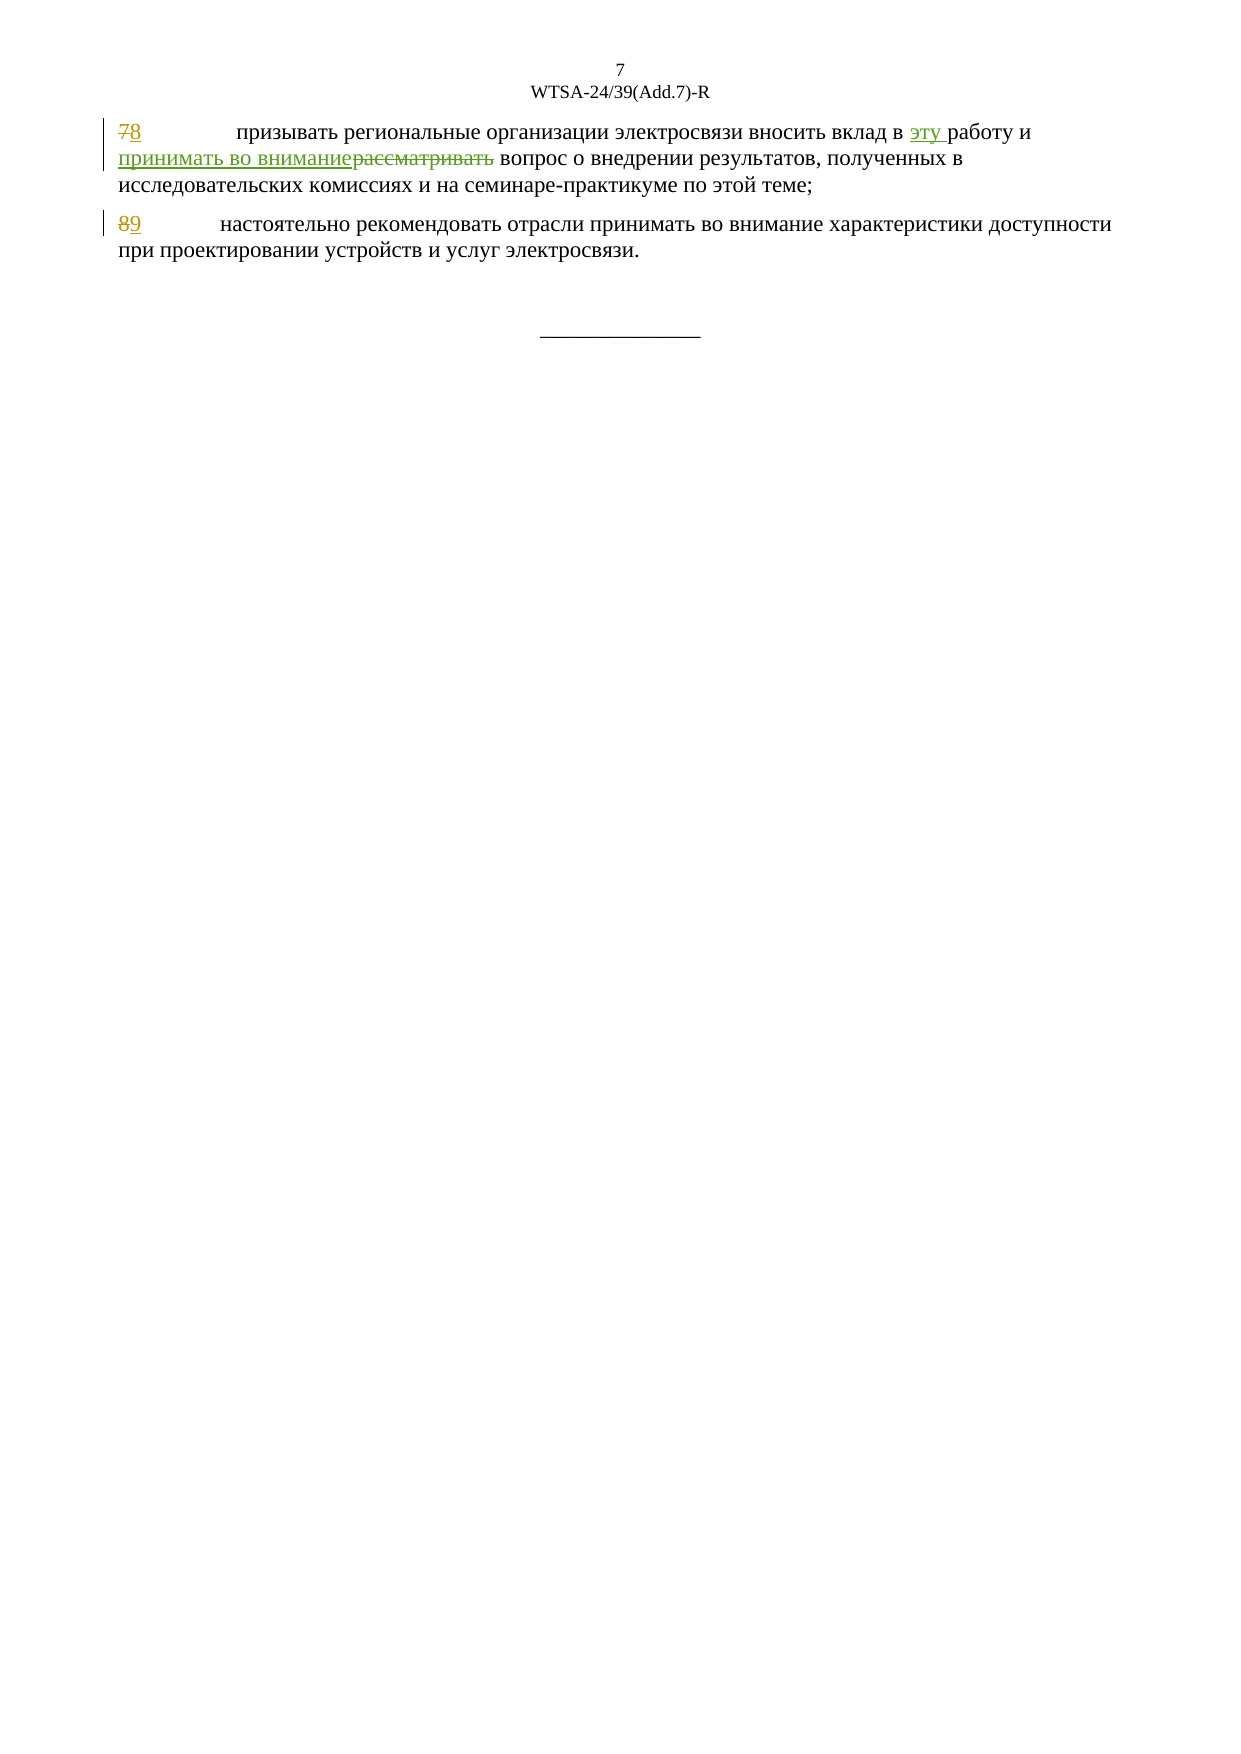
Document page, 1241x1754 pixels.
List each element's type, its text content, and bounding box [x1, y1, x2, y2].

text ______________ [118, 314, 1122, 340]
text призывать региональные организации электросвязи вносить вклад в работу и вопрос о внедрении результатов, полученных в исследовательских комиссиях и на семинаре-практикуме по этой теме; [118, 118, 1122, 197]
text настоятельно рекомендовать отрасли принимать во внимание характеристики доступности при проектировании устройств и услуг электросвязи. [118, 210, 1122, 262]
